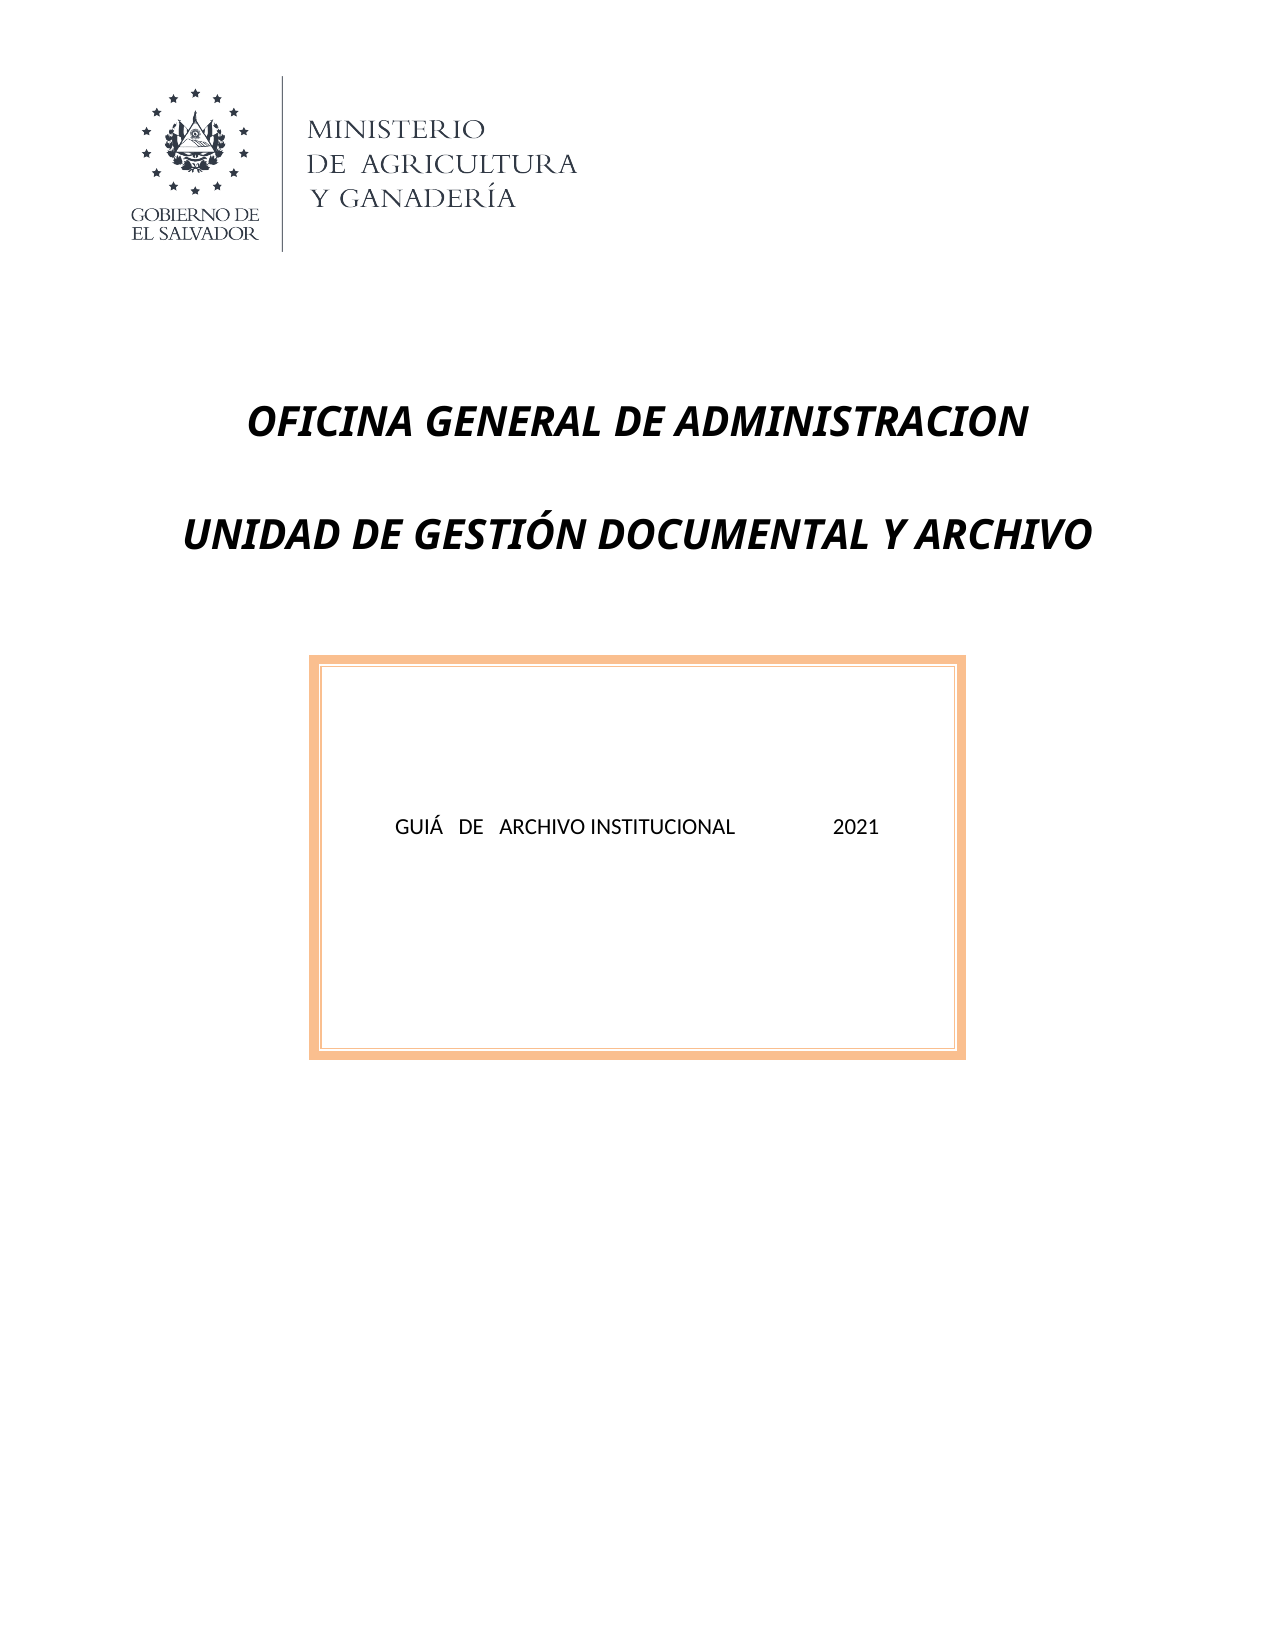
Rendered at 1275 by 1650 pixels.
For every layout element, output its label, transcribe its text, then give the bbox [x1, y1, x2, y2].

picture [131, 76, 578, 252]
text OFICINA GENERAL DE ADMINISTRACION [177, 392, 1098, 448]
text UNIDAD DE GESTIÓN DOCUMENTAL Y ARCHIVO [177, 505, 1098, 562]
table_header [322, 667, 954, 1047]
